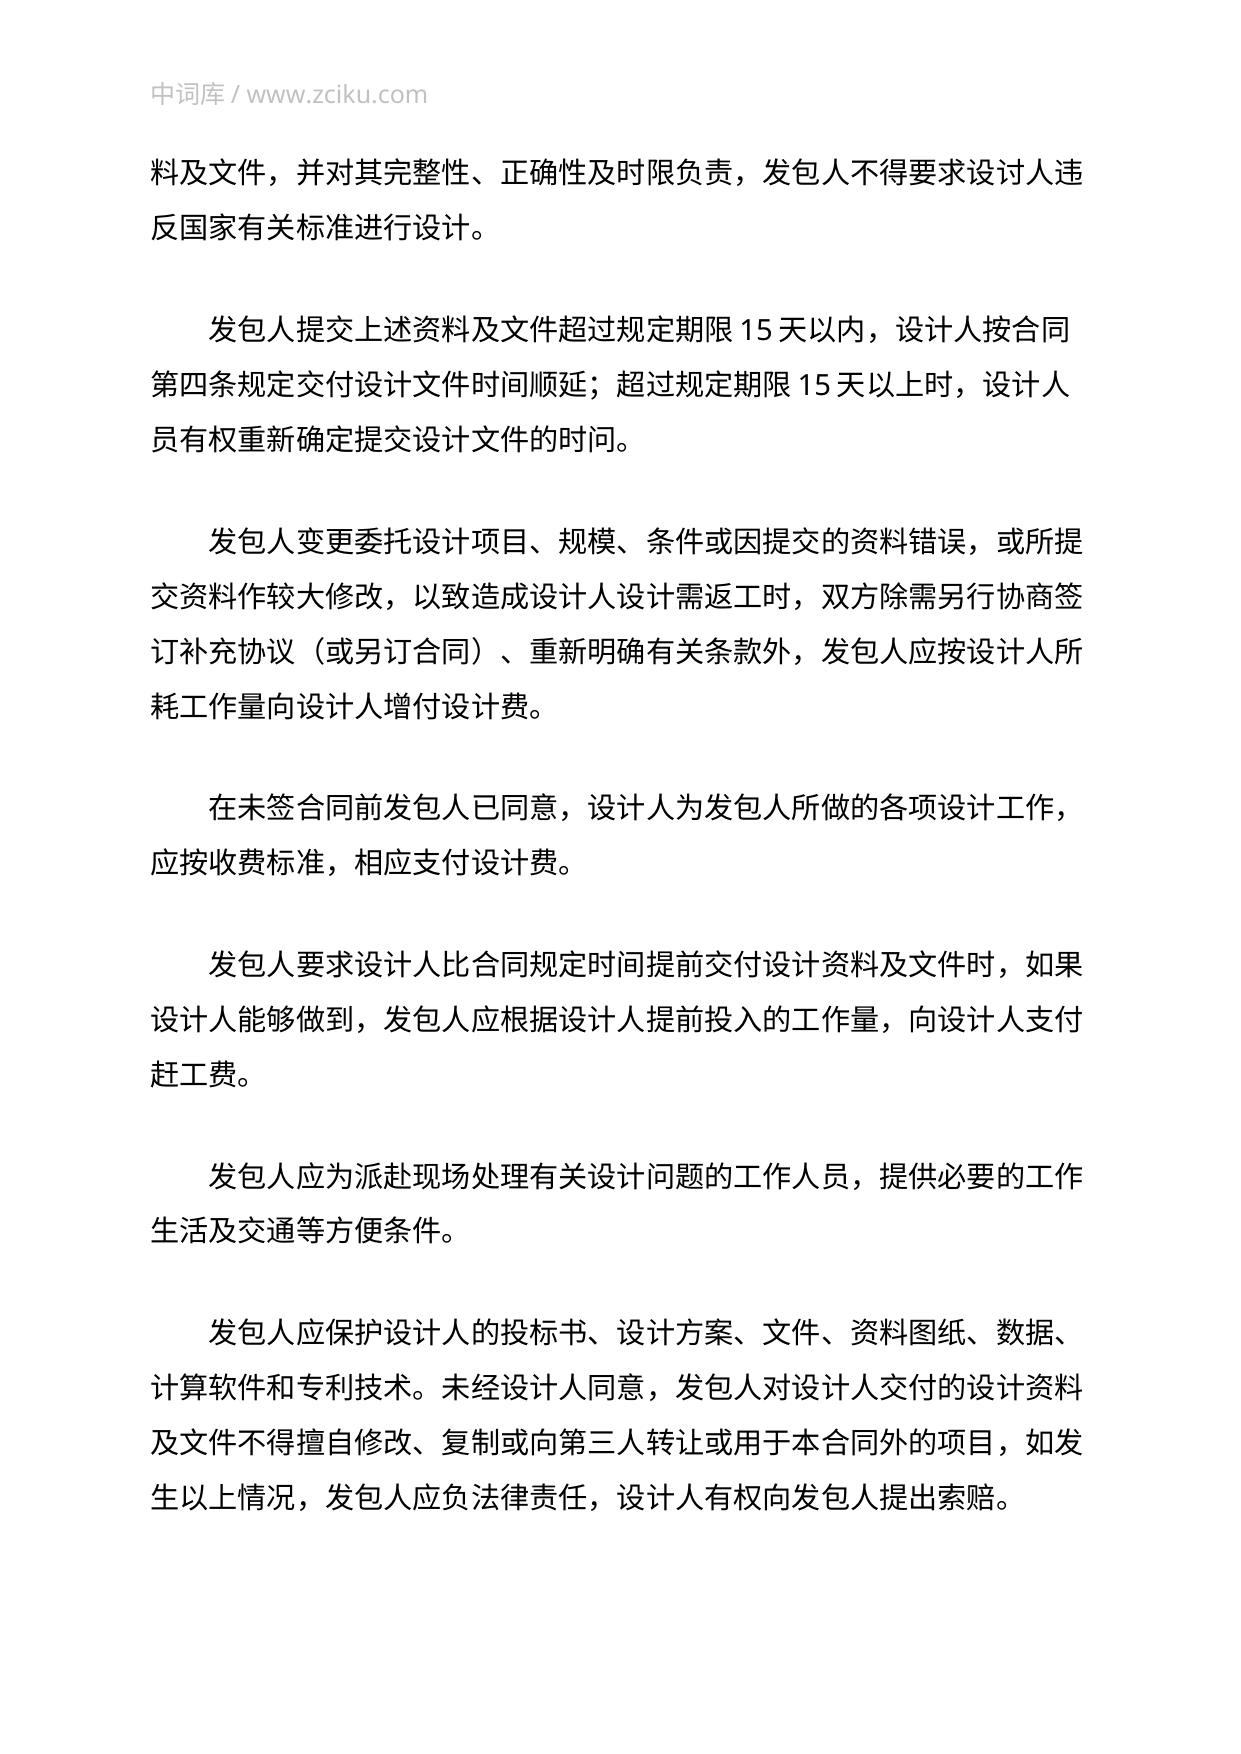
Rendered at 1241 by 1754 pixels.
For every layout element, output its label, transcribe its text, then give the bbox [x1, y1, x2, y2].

text 发包人应保护设计人的投标书、设计方案、文件、资料图纸、数据、计算软件和专利技术。未经设计人同意，发包人对设计人交付的设计资料及文件不得擅自修改、复制或向第三人转让或用于本合同外的项目，如发生以上情况，发包人应负法律责任，设计人有权向发包人提出索赔。 [150, 1310, 1090, 1517]
text 发包人要求设计人比合同规定时间提前交付设计资料及文件时，如果设计人能够做到，发包人应根据设计人提前投入的工作量，向设计人支付赶工费。 [150, 942, 1090, 1094]
text 在未签合同前发包人已同意，设计人为发包人所做的各项设计工作，应按收费标准，相应支付设计费。 [150, 785, 1090, 882]
text 发包人变更委托设计项目、规模、条件或因提交的资料错误，或所提交资料作较大修改，以致造成设计人设计需返工时，双方除需另行协商签订补充协议（或另订合同）、重新明确有关条款外，发包人应按设计人所耗工作量向设计人增付设计费。 [150, 518, 1090, 725]
text 发包人提交上述资料及文件超过规定期限15天以内，设计人按合同第四条规定交付设计文件时间顺延；超过规定期限15天以上时，设计人员有权重新确定提交设计文件的时问。 [150, 307, 1090, 459]
text 发包人应为派赴现场处理有关设计问题的工作人员，提供必要的工作生活及交通等方便条件。 [150, 1153, 1090, 1250]
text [150, 150, 1090, 247]
